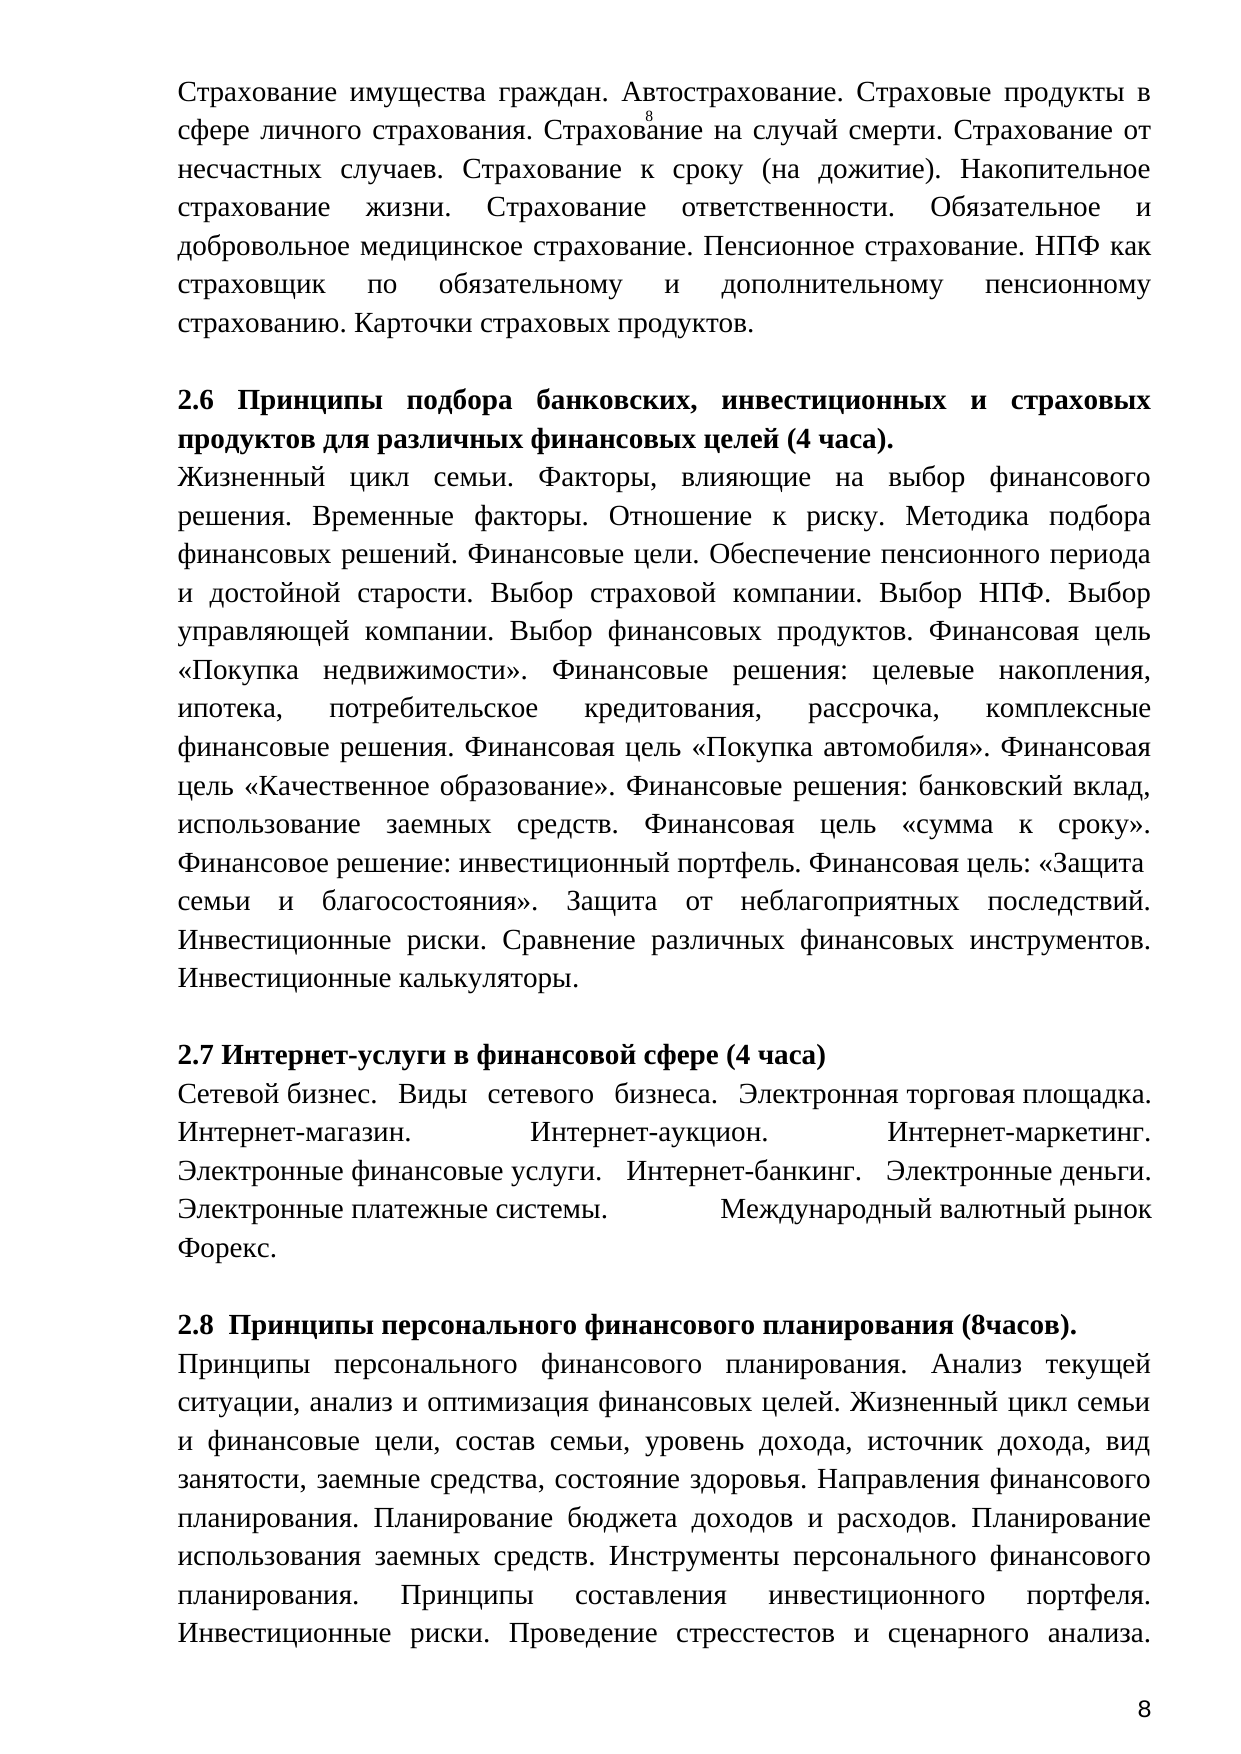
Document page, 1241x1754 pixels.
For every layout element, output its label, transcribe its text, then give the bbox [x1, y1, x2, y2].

text Жизненный цикл семьи. Факторы, влияющие на выбор финансового решения. Временные факторы. Отношение к риску. Методика подбора финансовых решений. Финансовые цели. Обеспечение пенсионного периода и достойной старости. Выбор страховой компании. Выбор НПФ. Выбор управляющей компании. Выбор финансовых продуктов. Финансовая цель «Покупка недвижимости». Финансовые решения: целевые накопления, ипотека, потребительское кредитования, рассрочка, комплексные финансовые решения. Финансовая цель «Покупка автомобиля». Финансовая цель «Качественное образование». Финансовые решения: банковский вклад, использование заемных средств. Финансовая цель «сумма к сроку». Финансовое решение: инвестиционный портфель. Финансовая цель: «Защита [177, 459, 1152, 878]
text 2.8 Принципы персонального финансового планирования (8часов). [177, 1307, 1152, 1341]
text 2.6 Принципы подбора банковских, инвестиционных и страховых продуктов для различных финансовых целей (4 часа). [177, 382, 1152, 454]
text 2.7 Интернет-услуги в финансовой сфере (4 часа) [177, 1037, 1152, 1071]
text Сетевой бизнес. Виды сетевого бизнеса. Электронная торговая площадка. Интернет-магазин. Интернет-аукцион. Интернет-маркетинг. Электронные финансовые услуги. Интернет-банкинг. Электронные деньги. Электронные платежные системы. Международный валютный рынок Форекс. [177, 1076, 1152, 1264]
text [177, 74, 1152, 339]
text семьи и благосостояния». Защита от неблагоприятных последствий. Инвестиционные риски. Сравнение различных финансовых инструментов. Инвестиционные калькуляторы. [177, 883, 1152, 994]
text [177, 1346, 1152, 1649]
